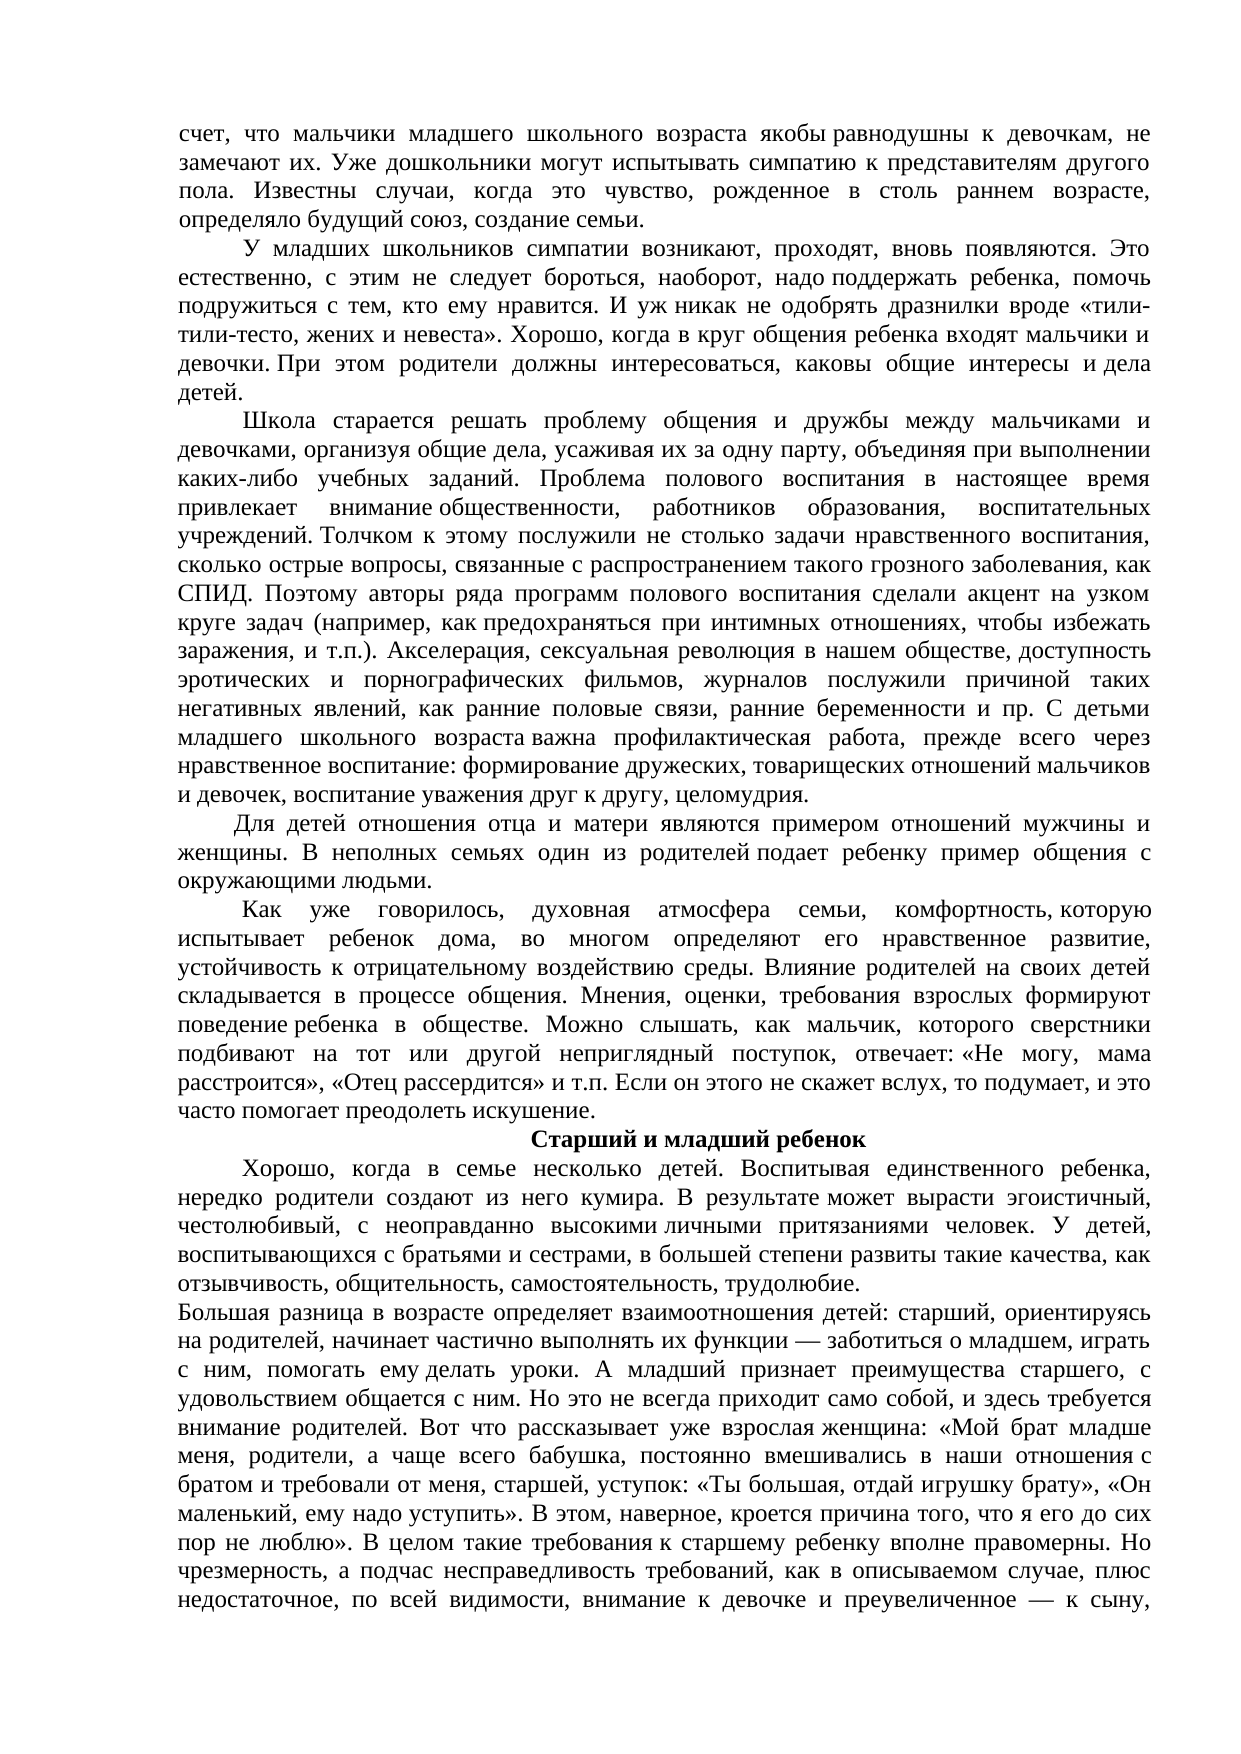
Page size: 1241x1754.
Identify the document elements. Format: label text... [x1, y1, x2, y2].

text Как уже говорилось, духовная атмосфера семьи, комфортность, которую испытывает ребенок дома, во многом определяют его нравственное развитие, устойчивость к отрицательному воздействию среды. Влияние родителей на своих детей складывается в процессе общения. Мнения, оценки, требования взрослых формируют поведение ребенка в обществе. Можно слышать, как мальчик, которого сверстники подбивают на тот или другой неприглядный поступок, отвечает: «Не могу, мама расстроится», «Отец рассердится» и т.п. Если он этого не скажет вслух, то подумает, и это часто помогает преодолеть искушение. [177, 894, 1152, 1124]
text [179, 118, 1151, 233]
text У младших школьников симпатии возникают, проходят, вновь появляются. Это естественно, с этим не следует бороться, наоборот, надо поддержать ребенка, помочь подружиться с тем, кто ему нравится. И уж никак не одобрять дразнилки вроде «тили-тили-тесто, жених и невеста». Хорошо, когда в круг общения ребенка входят мальчики и девочки. При этом родители должны интересоваться, каковы общие интересы и дела детей. [178, 233, 1151, 406]
text Старший и младший ребенок [245, 1124, 1152, 1153]
text Для детей отношения отца и матери являются примером отношений мужчины и женщины. В неполных семьях один из родителей подает ребенку пример общения с окружающими людьми. [177, 808, 1152, 894]
text Хорошо, когда в семье несколько детей. Воспитывая единственного ребенка, нередко родители создают из него кумира. В результате может вырасти эгоистичный, честолюбивый, с неоправданно высокими личными притязаниями человек. У детей, воспитывающихся с братьями и сестрами, в большей степени развиты такие качества, как отзывчивость, общительность, самостоятельность, трудолюбие. [177, 1153, 1152, 1297]
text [177, 1297, 1152, 1613]
text Школа старается решать проблему общения и дружбы между мальчиками и девочками, организуя общие дела, усаживая их за одну парту, объединяя при выполнении каких-либо учебных заданий. Проблема полового воспитания в настоящее время привлекает внимание общественности, работников образования, воспитательных учреждений. Толчком к этому послужили не столько задачи нравственного воспитания, сколько острые вопросы, связанные с распространением такого грозного заболевания, как СПИД. Поэтому авторы ряда программ полового воспитания сделали акцент на узком круге задач (например, как предохраняться при интимных отношениях, чтобы избежать заражения, и т.п.). Акселерация, сексуальная революция в нашем обществе, доступность эротических и порнографических фильмов, журналов послужили причиной таких негативных явлений, как ранние половые связи, ранние беременности и пр. С детьми младшего школьного возраста важна профилактическая работа, прежде всего через нравственное воспитание: формирование дружеских, товарищеских отношений мальчиков и девочек, воспитание уважения друг к другу, целомудрия. [177, 406, 1151, 808]
